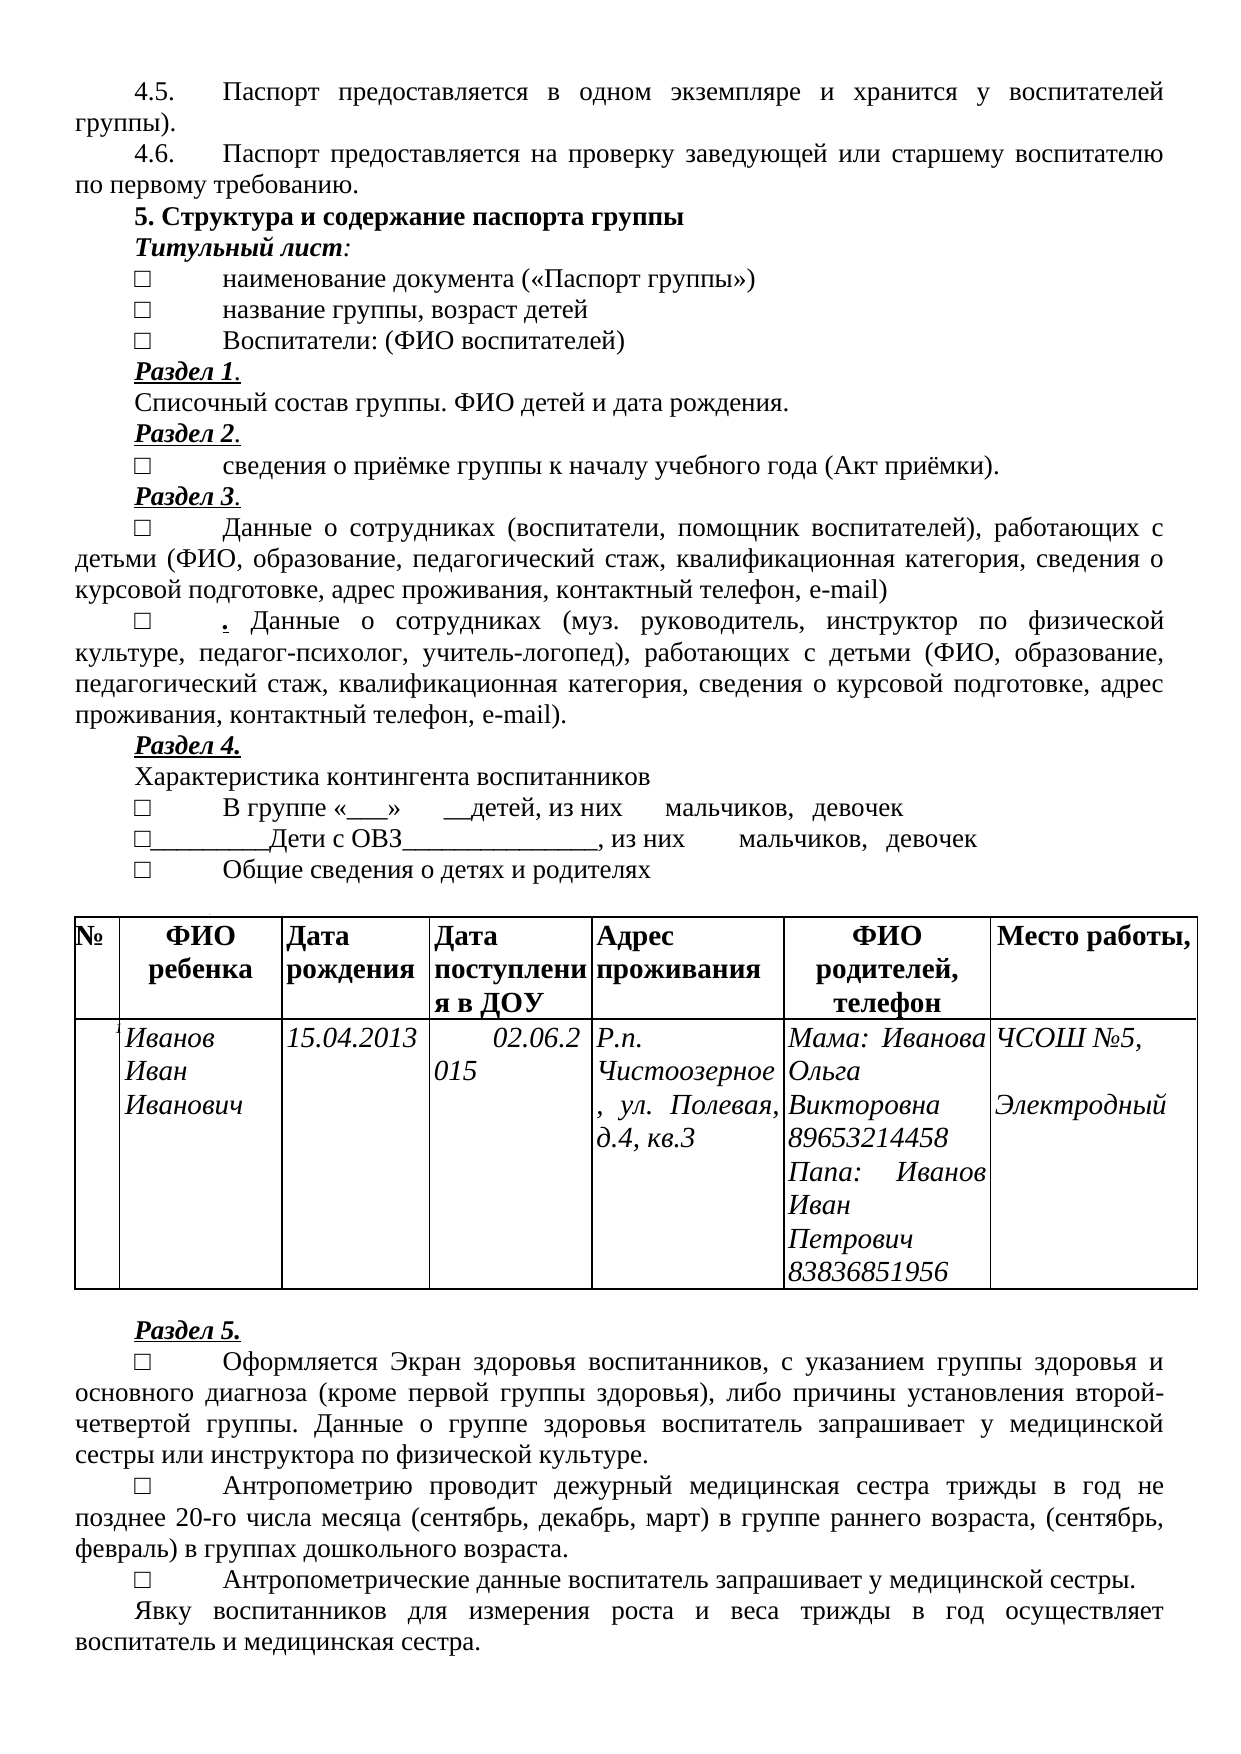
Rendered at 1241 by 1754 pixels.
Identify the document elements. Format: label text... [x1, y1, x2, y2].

table_header Дата поступления в ДОУ [430, 918, 591, 1018]
list Антропометрию проводит дежурный медицинская сестра трижды в год не позднее 20-го числа месяца (сентябрь, декабрь, март) в группе раннего возраста, (сентябрь, февраль) в группах дошкольного возраста. [75, 1469, 1165, 1563]
table_header ФИО родителей, телефон [785, 918, 990, 1018]
table_cell Мама: Иванова Ольга Викторовна 89653214458 Папа: Иванов Иван Петрович 83836851956 [785, 1020, 990, 1288]
table_header № [76, 918, 119, 1018]
text Раздел 3. [134, 480, 1168, 511]
table_cell 1 [76, 1020, 119, 1288]
table_cell Р.п. Чистоозерное, ул. Полевая, д.4, кв.3 [593, 1020, 783, 1288]
text Раздел 1. [75, 355, 1168, 386]
text Характеристика контингента воспитанников [134, 760, 947, 791]
table_cell ЧСОШ №5, Электродный [991, 1018, 1197, 1288]
list В группе «___» __детей, из них мальчиков, девочек [75, 791, 947, 822]
text Списочный состав группы. ФИО детей и дата рождения. [75, 386, 1168, 418]
list Общие сведения о детях и родителях [75, 854, 1165, 885]
text Титульный лист: [75, 231, 1165, 262]
list название группы, возраст детей [75, 293, 1165, 324]
text 5. Структура и содержание паспорта группы [75, 199, 1165, 231]
list Паспорт предоставляется в одном экземпляре и хранится у воспитателей группы). [75, 75, 1165, 137]
list Паспорт предоставляется на проверку заведующей или старшему воспитателю по первому требованию. [75, 137, 1165, 199]
list Данные о сотрудниках (воспитатели, помощник воспитателей), работающих с детьми (ФИО, образование, педагогический стаж, квалификационная категория, сведения о курсовой подготовке, адрес проживания, контактный телефон, e-mail) [75, 511, 1165, 604]
list Дети с ОВЗ , из них мальчиков, девочек [75, 822, 1165, 854]
text Явку воспитанников для измерения роста и веса трижды в год осуществляет воспитатель и медицинская сестра. [75, 1594, 1165, 1656]
table_header Место работы, [991, 918, 1197, 1018]
list Воспитатели: (ФИО воспитателей) [75, 324, 1168, 355]
table_header Адрес проживания [593, 918, 783, 1018]
table_header Дата рождения [283, 918, 429, 1018]
text Раздел 2. [75, 418, 1168, 449]
list . Данные о сотрудниках (муз. руководитель, инструктор по физической культуре, педагог-психолог, учитель-логопед), работающих с детьми (ФИО, образование, педагогический стаж, квалификационная категория, сведения о курсовой подготовке, адрес проживания, контактный телефон, e-mail). [75, 604, 1165, 729]
text Раздел 4. [134, 729, 1165, 760]
table_header ФИО ребенка [120, 918, 281, 1018]
table_cell 15.04.2013 [283, 1020, 429, 1288]
list наименование документа («Паспорт группы») [75, 262, 1165, 293]
list Оформляется Экран здоровья воспитанников, с указанием группы здоровья и основного диагноза (кроме первой группы здоровья), либо причины установления второй-четвертой группы. Данные о группе здоровья воспитатель запрашивает у медицинской сестры или инструктора по физической культуре. [75, 1345, 1165, 1469]
table_cell 02.06.2015 [430, 1020, 591, 1288]
table_cell Иванов Иван Иванович [120, 1020, 281, 1288]
text Раздел 5. [134, 1314, 1165, 1345]
list сведения о приёмке группы к началу учебного года (Акт приёмки). [75, 449, 1165, 480]
list Антропометрические данные воспитатель запрашивает у медицинской сестры. [75, 1563, 1165, 1594]
